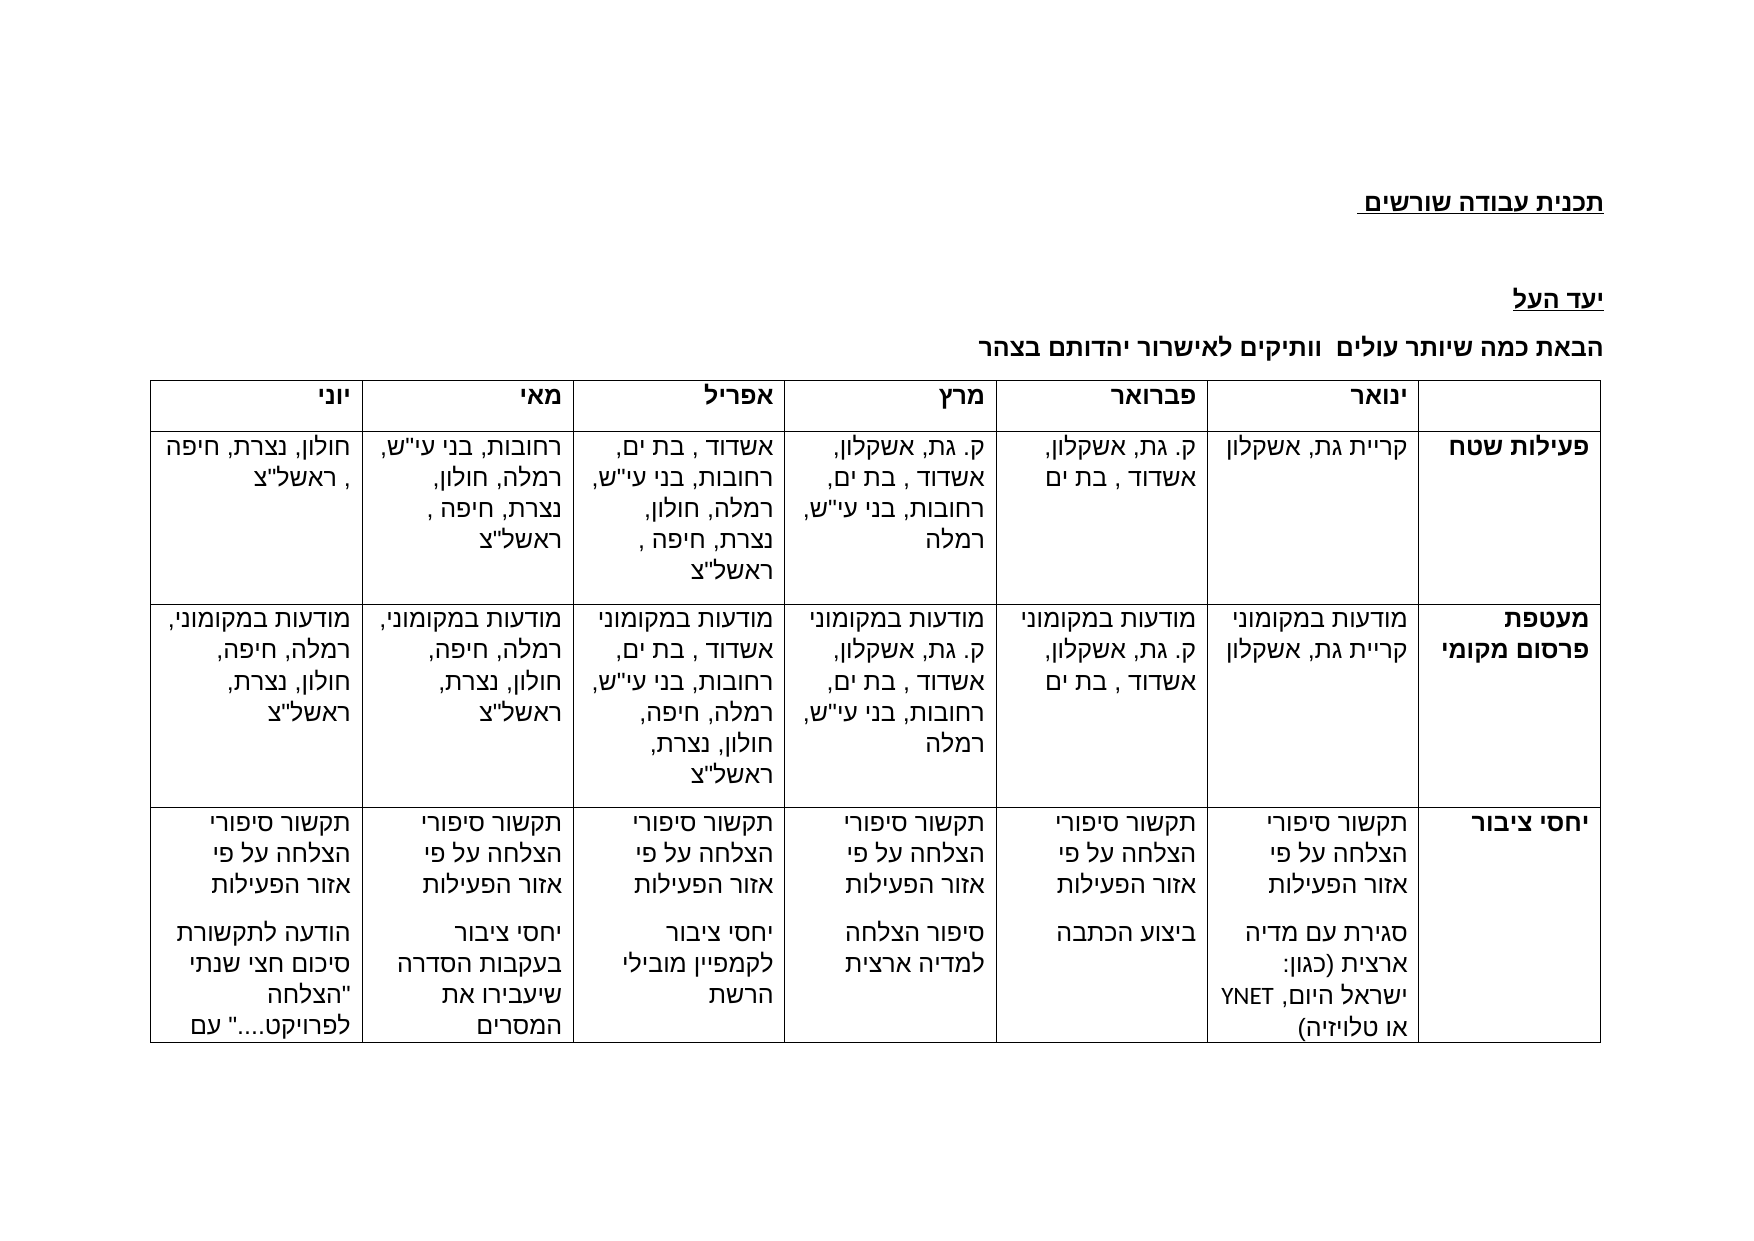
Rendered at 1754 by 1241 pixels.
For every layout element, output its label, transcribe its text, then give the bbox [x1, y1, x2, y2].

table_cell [151, 808, 362, 1042]
text הבאת כמה שיותר עולים וותיקים לאישרור יהדותם בצהר [150, 332, 1604, 361]
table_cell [997, 808, 1207, 1042]
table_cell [574, 808, 784, 1042]
table_cell ק. גת, אשקלון, אשדוד , בת ים [997, 432, 1207, 603]
text תכנית עבודה שורשים [150, 187, 1604, 216]
table_cell מודעות במקומוני, רמלה, חיפה, חולון, נצרת, ראשל"צ [363, 605, 573, 807]
table_header ינואר [1208, 381, 1418, 431]
table_header פברואר [997, 381, 1207, 431]
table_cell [1208, 808, 1418, 1042]
table_cell מעטפת פרסום מקומי [1419, 605, 1600, 807]
table_cell ק. גת, אשקלון, אשדוד , בת ים, רחובות, בני עי"ש, רמלה [785, 432, 996, 603]
table_cell מודעות במקומוני קריית גת, אשקלון [1208, 605, 1418, 807]
table_cell מודעות במקומוני ק. גת, אשקלון, אשדוד , בת ים [997, 605, 1207, 807]
table_cell חולון, נצרת, חיפה , ראשל"צ [151, 432, 362, 603]
table_header מאי [363, 381, 573, 431]
table_cell יחסי ציבור [1419, 808, 1600, 1042]
table_cell רחובות, בני עי"ש, רמלה, חולון, נצרת, חיפה , ראשל"צ [363, 432, 573, 603]
table_header יוני [151, 381, 362, 431]
text יעד העל [150, 285, 1604, 313]
table_cell פעילות שטח [1419, 432, 1600, 603]
table_cell קריית גת, אשקלון [1208, 432, 1418, 603]
table_header [1419, 381, 1600, 431]
table_cell מודעות במקומוני אשדוד , בת ים, רחובות, בני עי"ש, רמלה, חיפה, חולון, נצרת, ראשל"צ [574, 605, 784, 807]
table_header מרץ [785, 381, 996, 431]
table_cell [363, 808, 573, 1042]
table_cell אשדוד , בת ים, רחובות, בני עי"ש, רמלה, חולון, נצרת, חיפה , ראשל"צ [574, 432, 784, 603]
table_cell מודעות במקומוני, רמלה, חיפה, חולון, נצרת, ראשל"צ [151, 605, 362, 807]
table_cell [785, 808, 996, 1042]
table_header אפריל [574, 381, 784, 431]
table_cell מודעות במקומוני ק. גת, אשקלון, אשדוד , בת ים, רחובות, בני עי"ש, רמלה [785, 605, 996, 807]
